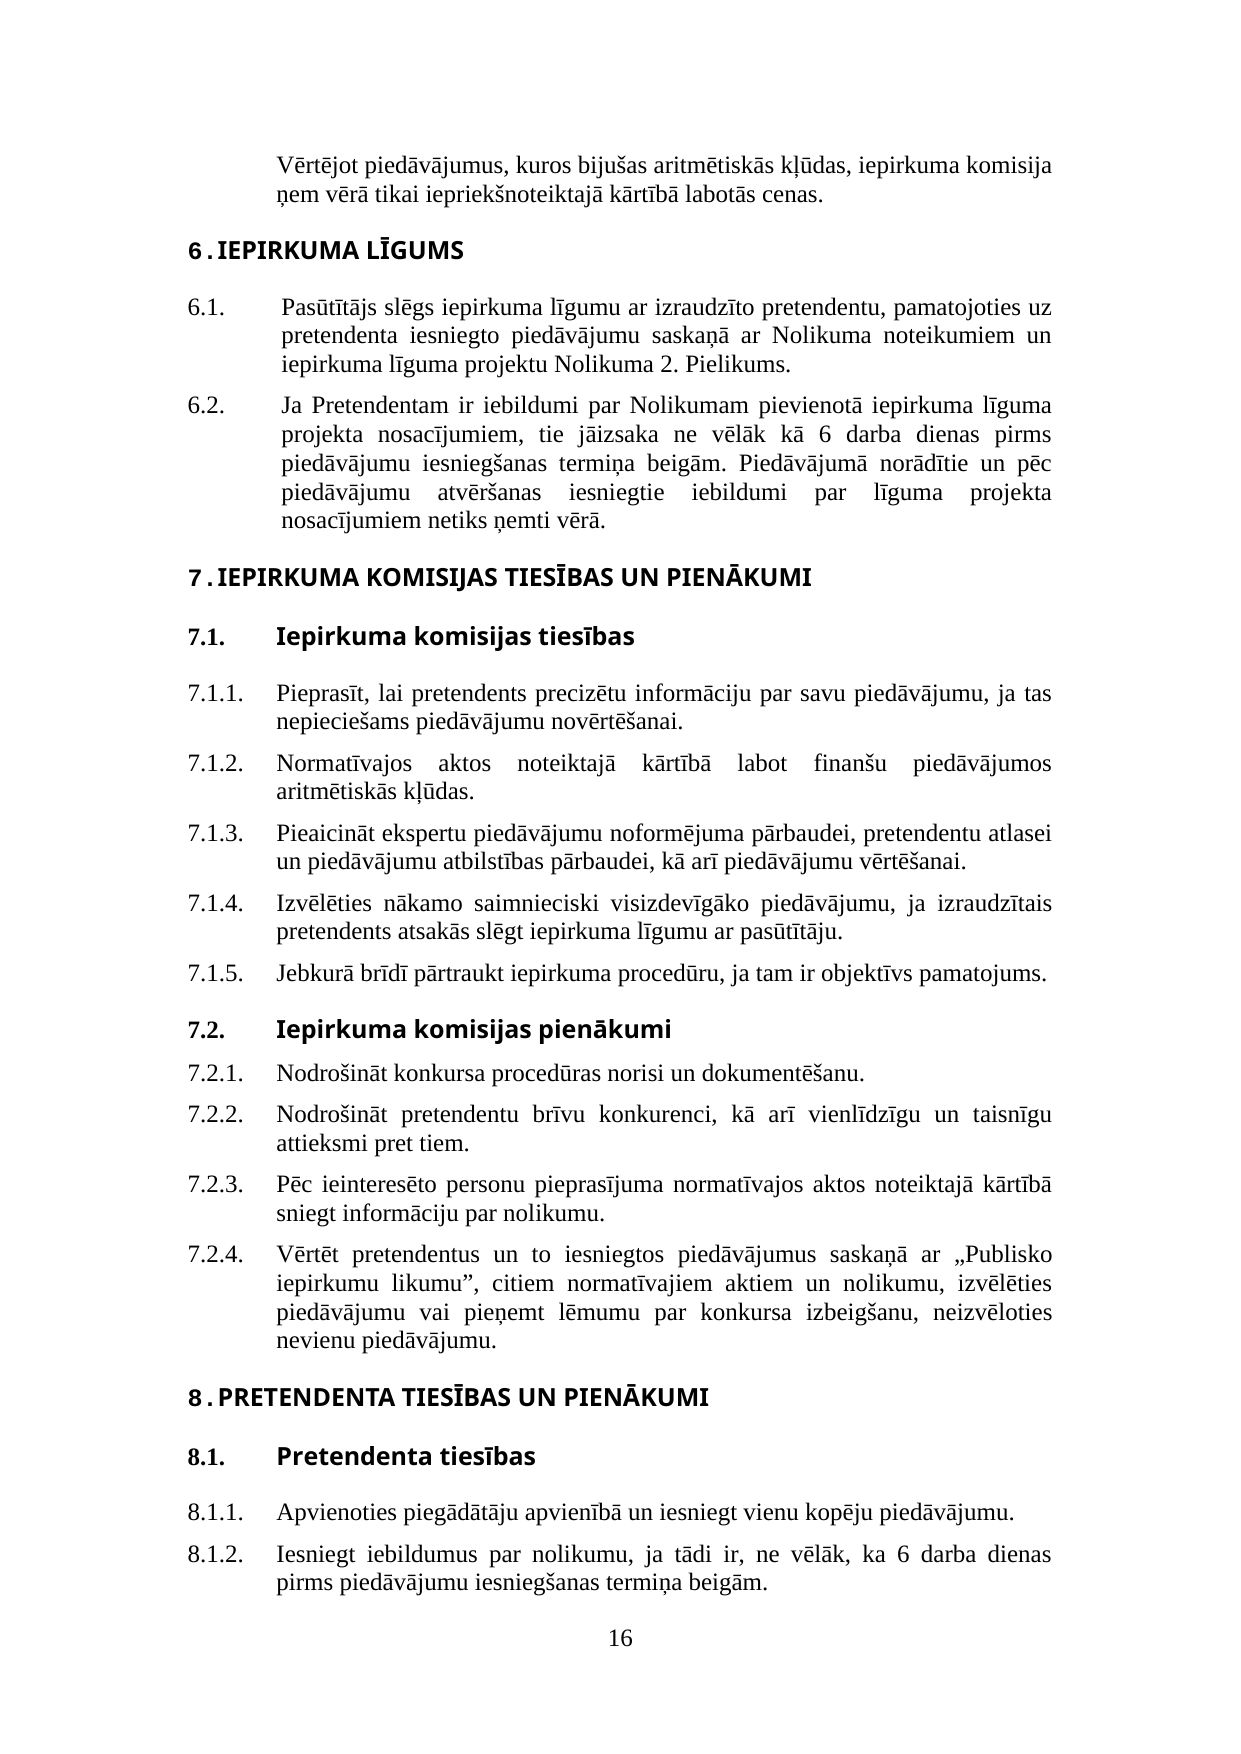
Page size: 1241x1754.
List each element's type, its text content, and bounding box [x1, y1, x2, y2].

subtitle Nodrošināt konkursa procedūras norisi un dokumentēšanu. [187, 1058, 1053, 1087]
subtitle Pēc ieinteresēto personu pieprasījuma normatīvajos aktos noteiktajā kārtībā sniegt informāciju par nolikumu. [187, 1169, 1053, 1227]
subtitle Iepirkuma līgums [187, 232, 1053, 267]
subtitle Iepirkuma komisijas tiesības un pienākumi [187, 559, 1053, 593]
subtitle Normatīvajos aktos noteiktajā kārtībā labot finanšu piedāvājumos aritmētiskās kļūdas. [187, 748, 1053, 805]
subtitle Iepirkuma komisijas pienākumi [187, 1011, 1053, 1045]
subtitle Pretendenta tiesības un pienākumi [187, 1379, 1053, 1413]
text 6.2. Ja Pretendentam ir iebildumi par Nolikumam pievienotā iepirkuma līguma projekta nosacījumiem, tie jāizsaka ne vēlāk kā 6 darba dienas pirms piedāvājumu iesniegšanas termiņa beigām. Piedāvājumā norādītie un pēc piedāvājumu atvēršanas iesniegtie iebildumi par līguma projekta nosacījumiem netiks ņemti vērā. [187, 391, 1053, 534]
text 6.1. Pasūtītājs slēgs iepirkuma līgumu ar izraudzīto pretendentu, pamatojoties uz pretendenta iesniegto piedāvājumu saskaņā ar Nolikuma noteikumiem un iepirkuma līguma projektu Nolikuma 2. Pielikums. [187, 292, 1053, 378]
subtitle Vērtēt pretendentus un to iesniegtos piedāvājumus saskaņā ar „Publisko iepirkumu likumu”, citiem normatīvajiem aktiem un nolikumu, izvēlēties piedāvājumu vai pieņemt lēmumu par konkursa izbeigšanu, neizvēloties nevienu piedāvājumu. [187, 1239, 1053, 1354]
subtitle Izvēlēties nākamo saimnieciski visizdevīgāko piedāvājumu, ja izraudzītais pretendents atsakās slēgt iepirkuma līgumu ar pasūtītāju. [187, 888, 1053, 945]
subtitle Jebkurā brīdī pārtraukt iepirkuma procedūru, ja tam ir objektīvs pamatojums. [187, 958, 1053, 986]
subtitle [187, 150, 1053, 207]
subtitle Iesniegt iebildumus par nolikumu, ja tādi ir, ne vēlāk, ka 6 darba dienas pirms piedāvājumu iesniegšanas termiņa beigām. [187, 1539, 1053, 1596]
subtitle Apvienoties piegādātāju apvienībā un iesniegt vienu kopēju piedāvājumu. [187, 1497, 1053, 1526]
subtitle Pieprasīt, lai pretendents precizētu informāciju par savu piedāvājumu, ja tas nepieciešams piedāvājumu novērtēšanai. [187, 678, 1053, 735]
subtitle Pretendenta tiesības [187, 1438, 1053, 1472]
subtitle Pieaicināt ekspertu piedāvājumu noformējuma pārbaudei, pretendentu atlasei un piedāvājumu atbilstības pārbaudei, kā arī piedāvājumu vērtēšanai. [187, 818, 1053, 875]
subtitle Iepirkuma komisijas tiesības [187, 618, 1053, 653]
subtitle Nodrošināt pretendentu brīvu konkurenci, kā arī vienlīdzīgu un taisnīgu attieksmi pret tiem. [187, 1099, 1053, 1157]
